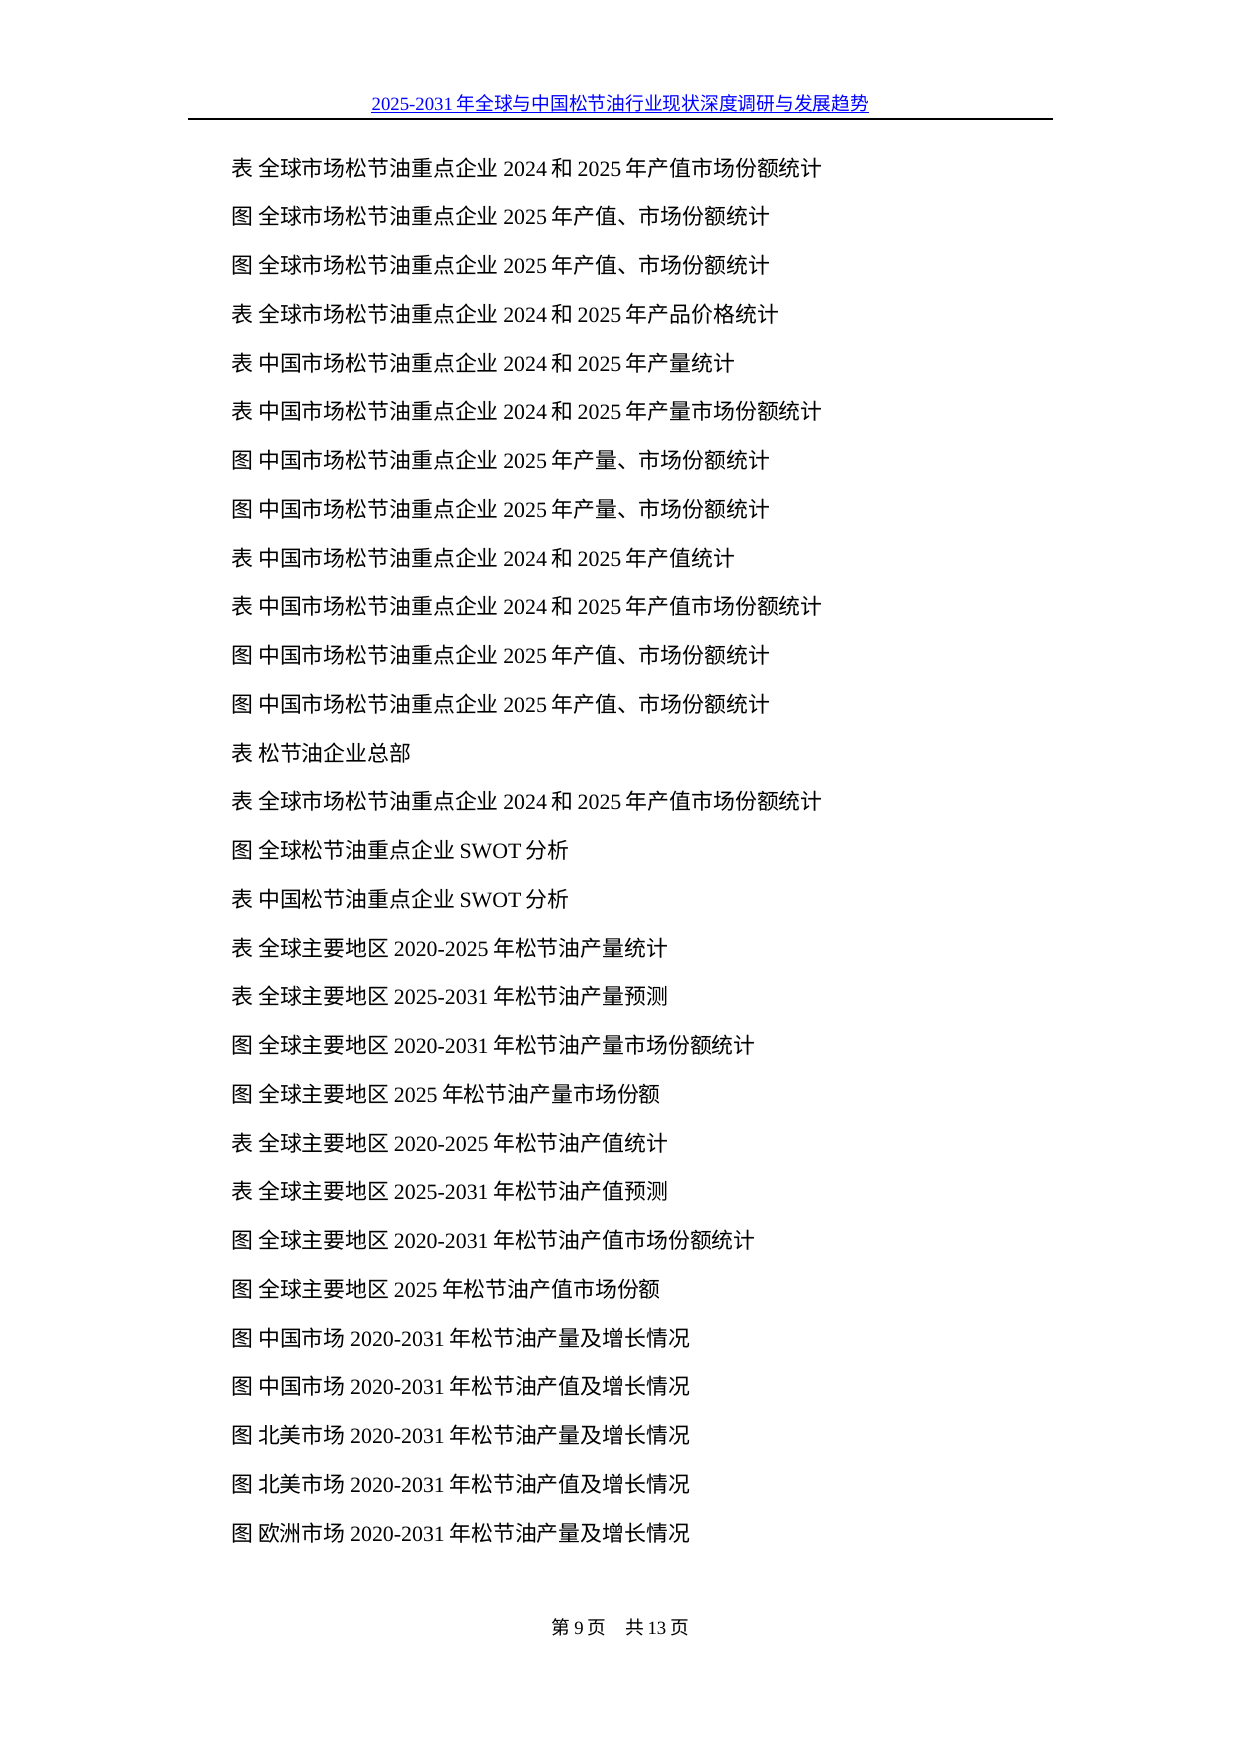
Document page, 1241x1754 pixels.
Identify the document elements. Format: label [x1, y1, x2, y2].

text [187, 150, 1053, 1548]
